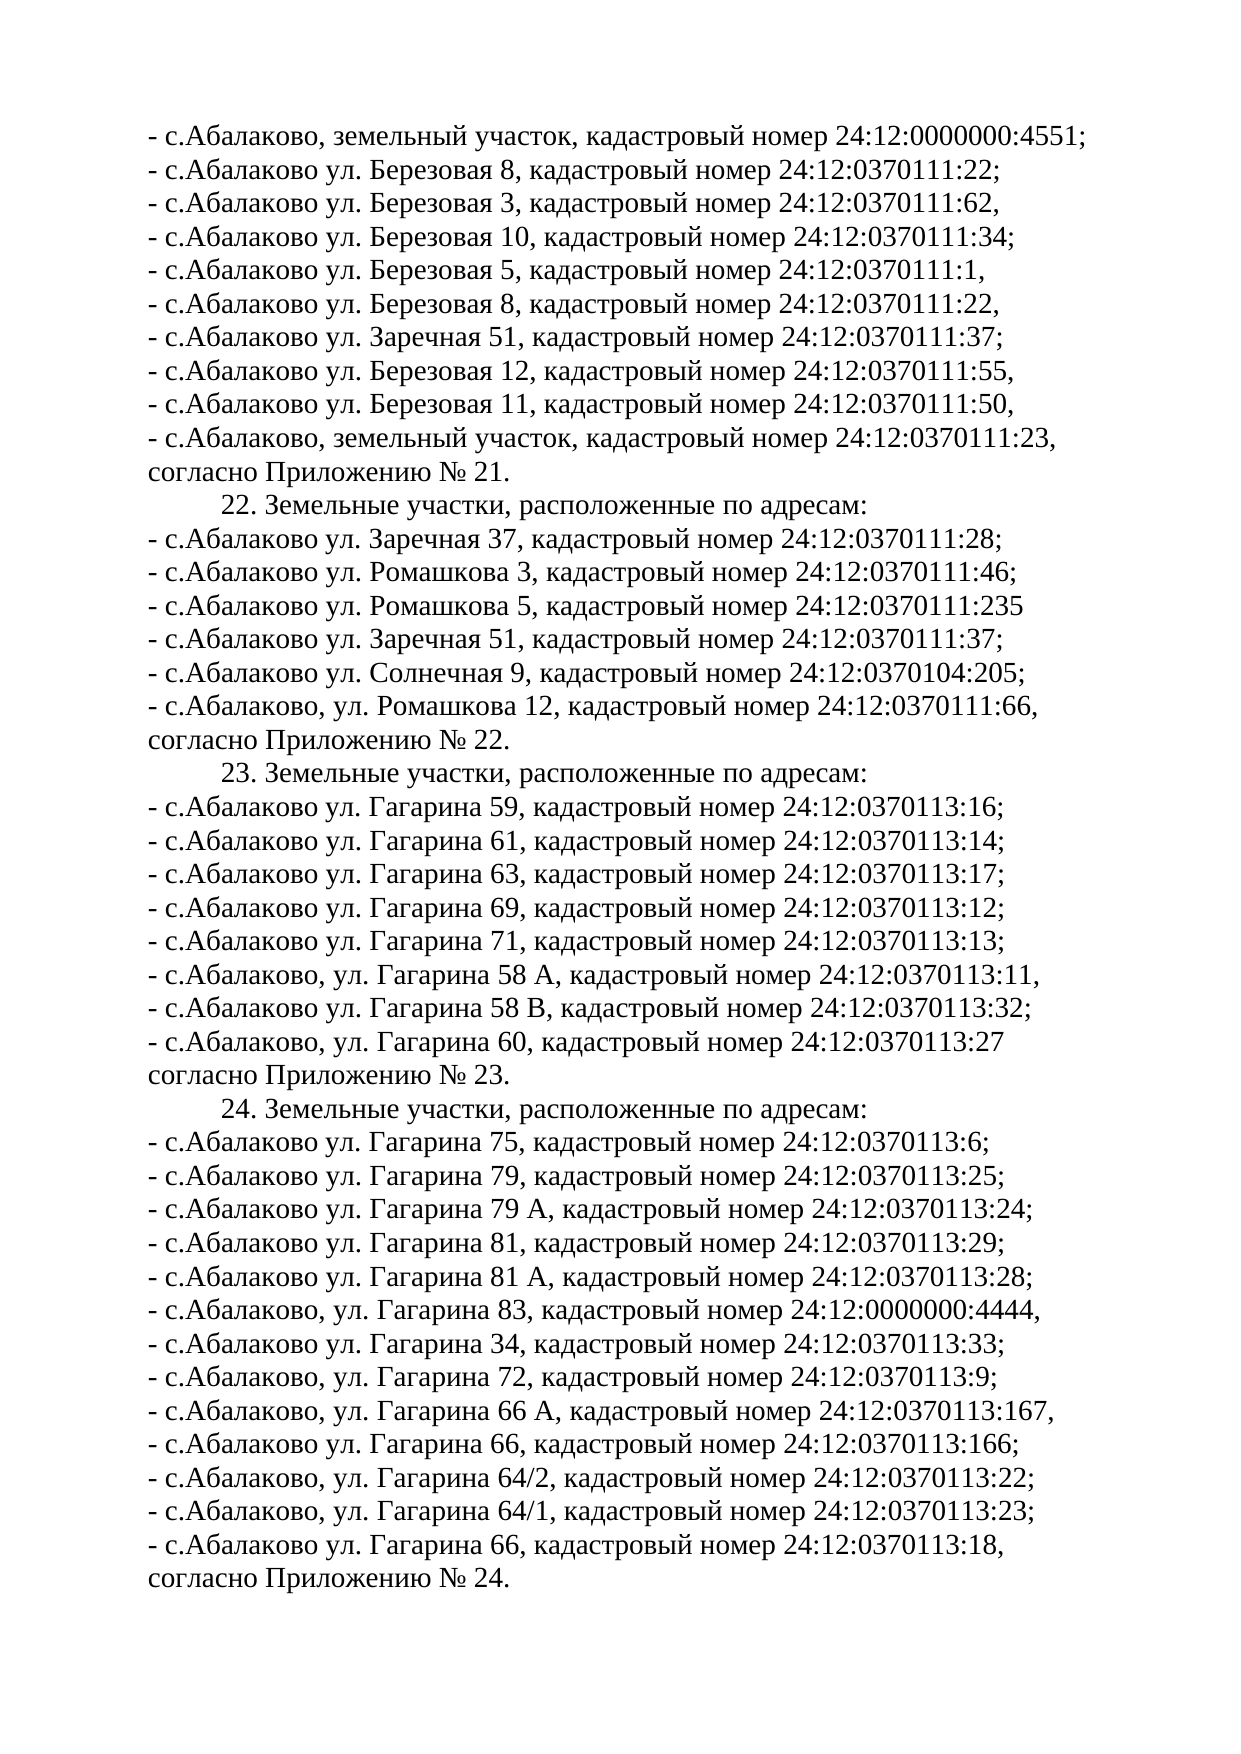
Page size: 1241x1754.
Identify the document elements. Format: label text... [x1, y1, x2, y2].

text - с.Абалаково, ул. Гагарина 58 А, кадастровый номер 24:12:0370113:11, [148, 957, 1126, 990]
text 24. Земельные участки, расположенные по адресам: [148, 1091, 1126, 1124]
text - с.Абалаково ул. Гагарина 79, кадастровый номер 24:12:0370113:25; [148, 1158, 1126, 1192]
text - с.Абалаково ул. Березовая 11, кадастровый номер 24:12:0370111:50, [148, 387, 1126, 420]
text - с.Абалаково ул. Гагарина 59, кадастровый номер 24:12:0370113:16; [148, 789, 1126, 823]
text - с.Абалаково ул. Гагарина 69, кадастровый номер 24:12:0370113:12; [148, 890, 1126, 923]
text - с.Абалаково ул. Ромашкова 3, кадастровый номер 24:12:0370111:46; [148, 554, 1126, 588]
text согласно Приложению № 21. [148, 454, 1126, 487]
text - с.Абалаково ул. Гагарина 34, кадастровый номер 24:12:0370113:33; [148, 1326, 1126, 1359]
text - с.Абалаково ул. Березовая 8, кадастровый номер 24:12:0370111:22; [148, 152, 1126, 185]
text - с.Абалаково ул. Гагарина 61, кадастровый номер 24:12:0370113:14; [148, 823, 1126, 856]
text - с.Абалаково ул. Солнечная 9, кадастровый номер 24:12:0370104:205; [148, 655, 1126, 688]
text - с.Абалаково, ул. Гагарина 83, кадастровый номер 24:12:0000000:4444, [148, 1292, 1126, 1326]
text - с.Абалаково ул. Ромашкова 5, кадастровый номер 24:12:0370111:235 [148, 588, 1126, 621]
text - с.Абалаково ул. Березовая 12, кадастровый номер 24:12:0370111:55, [148, 353, 1126, 387]
text - с.Абалаково, ул. Гагарина 64/1, кадастровый номер 24:12:0370113:23; [148, 1493, 1126, 1527]
text - с.Абалаково ул. Березовая 10, кадастровый номер 24:12:0370111:34; [148, 219, 1126, 252]
text - с.Абалаково ул. Гагарина 79 А, кадастровый номер 24:12:0370113:24; [148, 1192, 1126, 1225]
text - с.Абалаково, земельный участок, кадастровый номер 24:12:0370111:23, [148, 420, 1126, 454]
text - с.Абалаково ул. Гагарина 75, кадастровый номер 24:12:0370113:6; [148, 1124, 1126, 1158]
text - с.Абалаково ул. Гагарина 63, кадастровый номер 24:12:0370113:17; [148, 856, 1126, 890]
text 23. Земельные участки, расположенные по адресам: [148, 756, 1126, 789]
text - с.Абалаково, ул. Гагарина 60, кадастровый номер 24:12:0370113:27 [148, 1024, 1126, 1057]
text согласно Приложению № 22. [148, 722, 1126, 756]
text - с.Абалаково ул. Гагарина 66, кадастровый номер 24:12:0370113:18, [148, 1527, 1126, 1561]
text - с.Абалаково ул. Березовая 3, кадастровый номер 24:12:0370111:62, [148, 185, 1126, 219]
text - с.Абалаково, ул. Гагарина 66 А, кадастровый номер 24:12:0370113:167, [148, 1393, 1126, 1426]
text - с.Абалаково ул. Заречная 51, кадастровый номер 24:12:0370111:37; [148, 319, 1126, 353]
text - с.Абалаково ул. Гагарина 81, кадастровый номер 24:12:0370113:29; [148, 1225, 1126, 1259]
text - с.Абалаково ул. Гагарина 66, кадастровый номер 24:12:0370113:166; [148, 1426, 1126, 1460]
text 22. Земельные участки, расположенные по адресам: [148, 487, 1126, 521]
text - с.Абалаково ул. Гагарина 81 А, кадастровый номер 24:12:0370113:28; [148, 1259, 1126, 1292]
text - с.Абалаково ул. Гагарина 58 В, кадастровый номер 24:12:0370113:32; [148, 990, 1126, 1024]
text - с.Абалаково ул. Заречная 37, кадастровый номер 24:12:0370111:28; [148, 521, 1126, 554]
text согласно Приложению № 24. [148, 1561, 1126, 1594]
text - с.Абалаково ул. Заречная 51, кадастровый номер 24:12:0370111:37; [148, 621, 1126, 655]
text согласно Приложению № 23. [148, 1057, 1126, 1091]
text - с.Абалаково, земельный участок, кадастровый номер 24:12:0000000:4551; [148, 118, 1126, 152]
text - с.Абалаково ул. Гагарина 71, кадастровый номер 24:12:0370113:13; [148, 923, 1126, 957]
text - с.Абалаково ул. Березовая 5, кадастровый номер 24:12:0370111:1, [148, 252, 1126, 286]
text - с.Абалаково ул. Березовая 8, кадастровый номер 24:12:0370111:22, [148, 286, 1126, 319]
text - с.Абалаково, ул. Гагарина 72, кадастровый номер 24:12:0370113:9; [148, 1359, 1126, 1393]
text - с.Абалаково, ул. Гагарина 64/2, кадастровый номер 24:12:0370113:22; [148, 1460, 1126, 1493]
text - с.Абалаково, ул. Ромашкова 12, кадастровый номер 24:12:0370111:66, [148, 688, 1126, 722]
